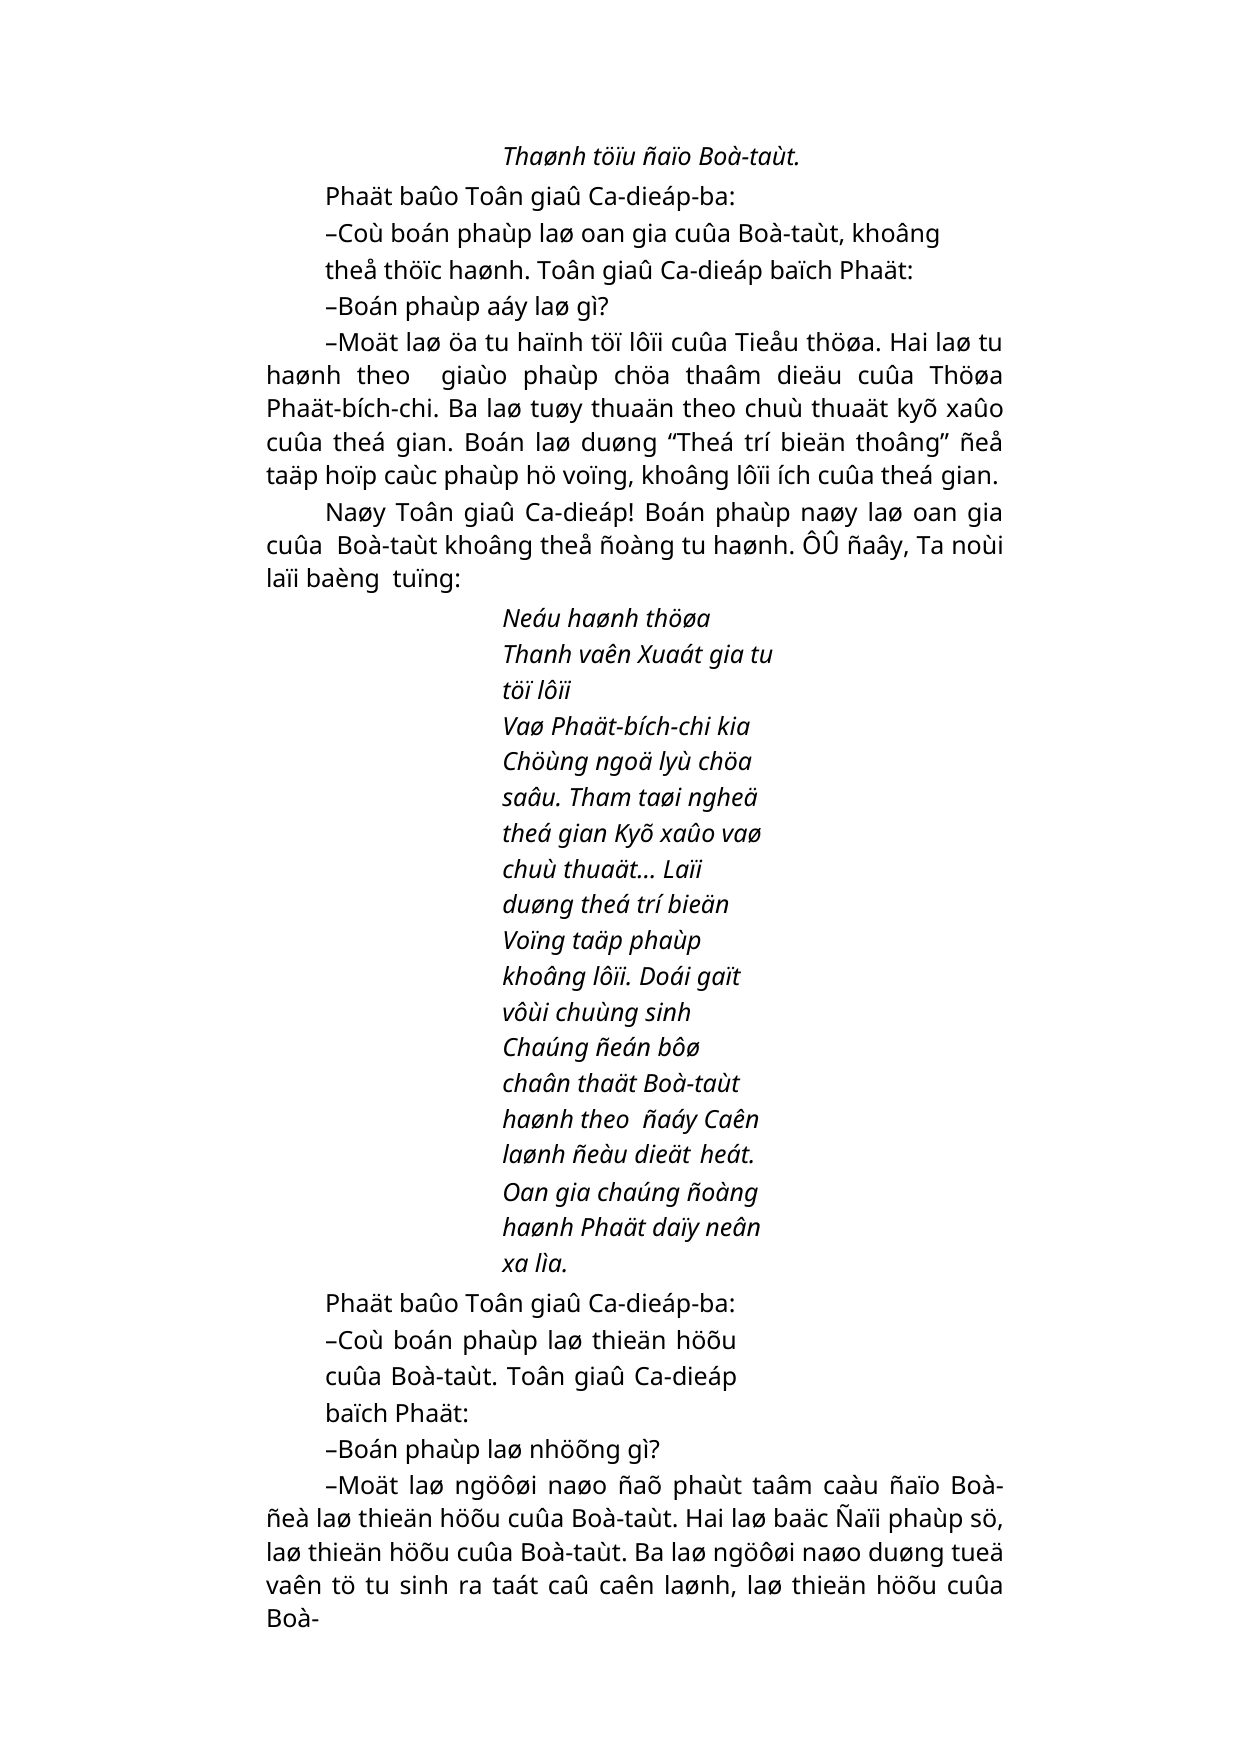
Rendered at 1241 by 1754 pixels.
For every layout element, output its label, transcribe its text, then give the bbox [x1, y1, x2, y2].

text Neáu haønh thöøa Thanh vaên Xuaát gia tu töï lôïi [502, 601, 786, 707]
text –Boán phaùp aáy laø gì? [325, 289, 1065, 322]
text –Boán phaùp laø nhöõng gì? [325, 1433, 1065, 1465]
text –Moät laø öa tu haïnh töï lôïi cuûa Tieåu thöøa. Hai laø tu haønh theo giaùo phaùp chöa thaâm dieäu cuûa Thöøa Phaät-bích-chi. Ba laø tuøy thuaän theo chuù thuaät kyõ xaûo cuûa theá gian. Boán laø duøng “Theá trí bieän thoâng” ñeå taäp hoïp caùc phaùp hö voïng, khoâng lôïi ích cuûa theá gian. [266, 325, 1004, 492]
text Naøy Toân giaû Ca-dieáp! Boán phaùp naøy laø oan gia cuûa Boà-taùt khoâng theå ñoàng tu haønh. ÔÛ ñaây, Ta noùi laïi baèng tuïng: [266, 495, 1004, 595]
text –Moät laø ngöôøi naøo ñaõ phaùt taâm caàu ñaïo Boà-ñeà laø thieän höõu cuûa Boà-taùt. Hai laø baäc Ñaïi phaùp sö, laø thieän höõu cuûa Boà-taùt. Ba laø ngöôøi naøo duøng tueä vaên tö tu sinh ra taát caû caên laønh, laø thieän höõu cuûa Boà- [266, 1468, 1004, 1635]
text Thaønh töïu ñaïo Boà-taùt. [502, 139, 1065, 173]
text Vaø Phaät-bích-chi kia Chöùng ngoä lyù chöa saâu. Tham taøi ngheä theá gian Kyõ xaûo vaø chuù thuaät… Laïi duøng theá trí bieän Voïng taäp phaùp khoâng lôïi. Doái gaït vôùi chuùng sinh Chaúng ñeán bôø chaân thaät Boà-taùt haønh theo ñaáy Caên laønh ñeàu dieät heát. [502, 708, 768, 1171]
text –Coù boán phaùp laø thieän höõu cuûa Boà-taùt. Toân giaû Ca-dieáp baïch Phaät: [325, 1322, 737, 1430]
text Phaät baûo Toân giaû Ca-dieáp-ba: [325, 179, 1065, 213]
text Oan gia chaúng ñoàng haønh Phaät daïy neân xa lìa. [502, 1174, 786, 1280]
text Phaät baûo Toân giaû Ca-dieáp-ba: [325, 1286, 1065, 1320]
text –Coù boán phaùp laø oan gia cuûa Boà-taùt, khoâng theå thöïc haønh. Toân giaû Ca-dieáp baïch Phaät: [325, 216, 970, 287]
